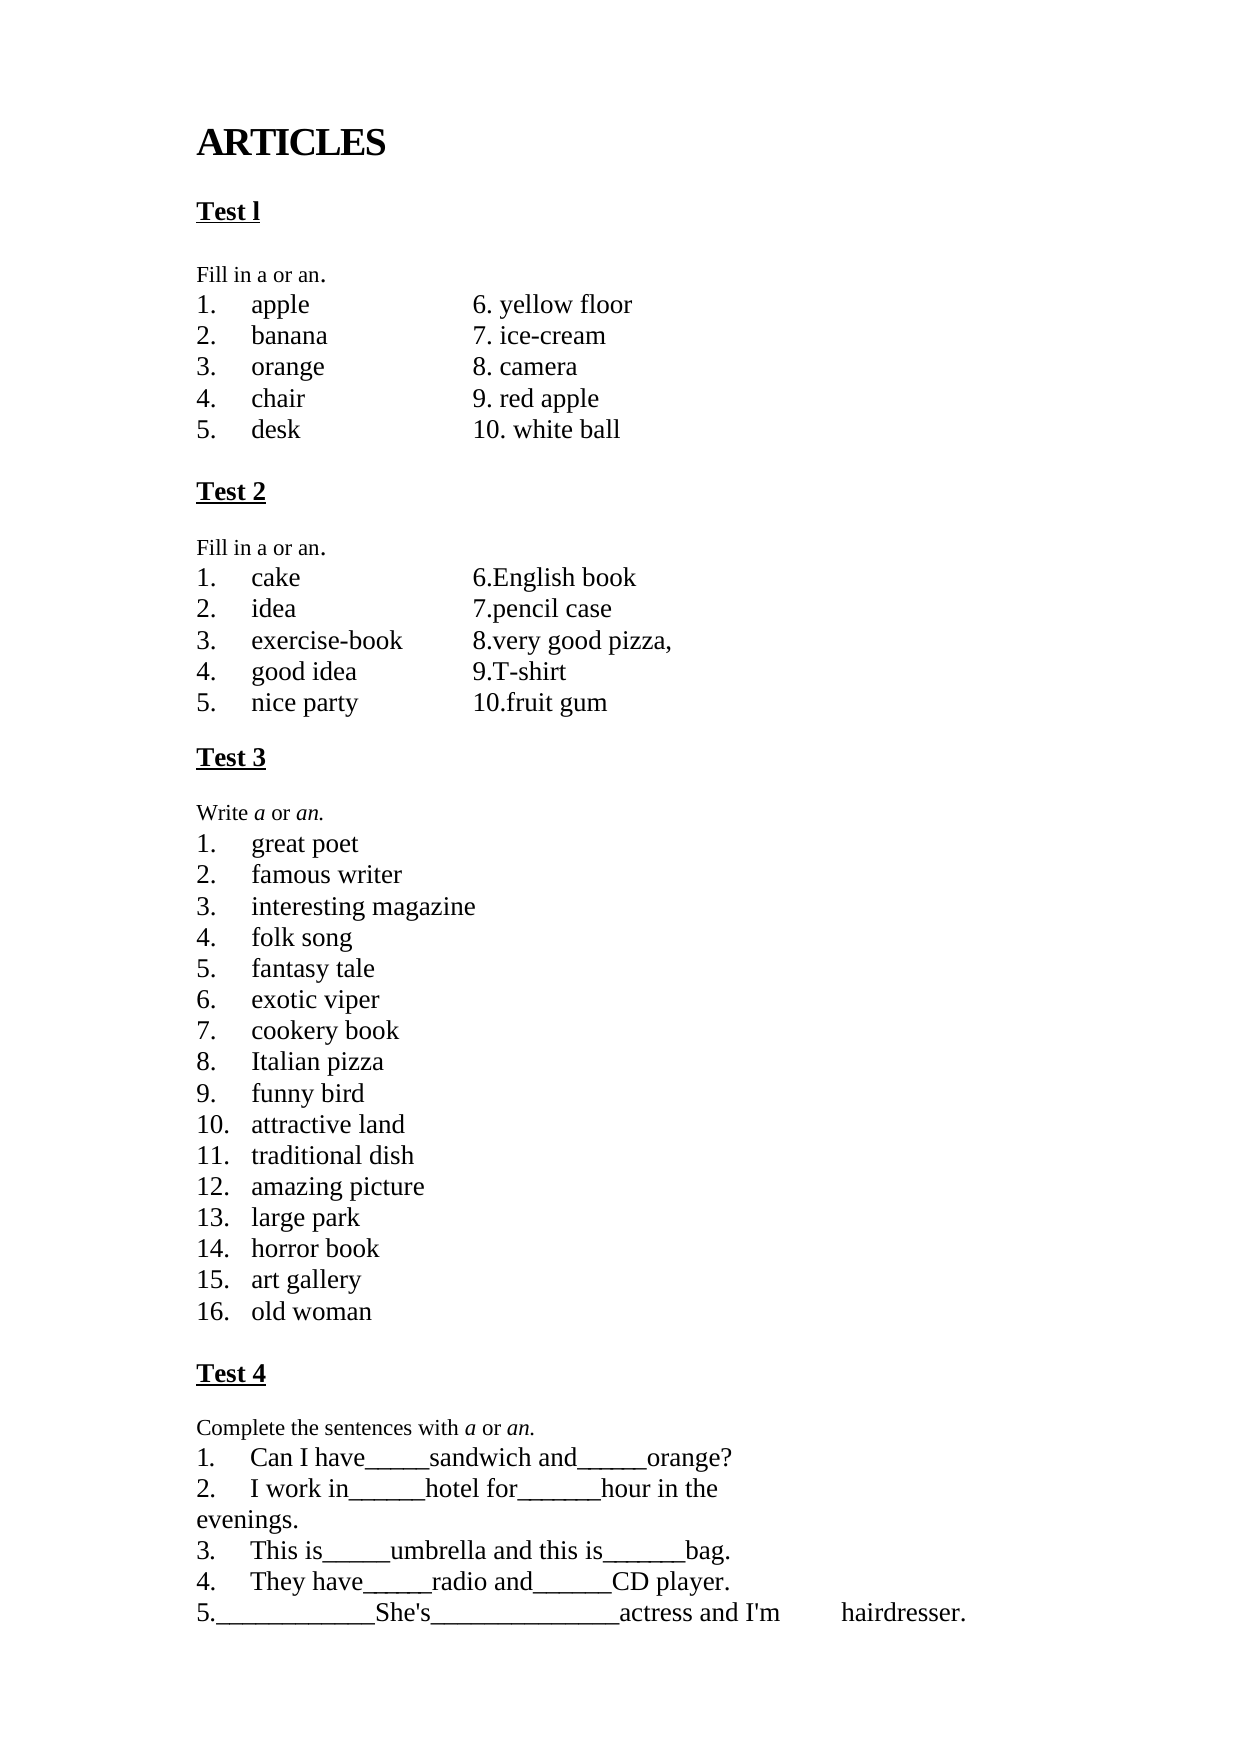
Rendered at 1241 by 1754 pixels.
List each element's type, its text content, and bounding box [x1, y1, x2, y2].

text Write a or an. [177, 799, 1152, 825]
list They have radio and CD player. [177, 1565, 1152, 1597]
text 10. attractive land [177, 1108, 1152, 1139]
text ARTICLES [177, 118, 1152, 164]
text 7. cookery book [177, 1014, 1152, 1046]
list She's actress and I'm hairdresser. [177, 1597, 1152, 1628]
text 3. interesting magazine [177, 890, 1152, 921]
list I work in hotel for hour in the [177, 1472, 1152, 1503]
text 1. apple 6. yellow floor [177, 288, 1152, 319]
text 5. fantasy tale [177, 952, 1152, 983]
text 8. Italian pizza [177, 1046, 1152, 1077]
text evenings. [177, 1503, 1152, 1534]
text 2. banana 7. ice-cream [177, 319, 1152, 351]
text 1. great poet [177, 827, 1152, 859]
text Complete the sentences with a or an. [177, 1414, 1152, 1441]
text 1. cake 6.English book [177, 561, 1152, 593]
text 3. exercise-book 8.very good pizza, [177, 624, 1152, 655]
text 5. desk 10. white ball [177, 413, 1152, 444]
list This is umbrella and this is bag. [177, 1534, 1152, 1565]
text 12. amazing picture [177, 1170, 1152, 1201]
text Fill in a or an. [177, 530, 1152, 561]
text 15. art gallery [177, 1263, 1152, 1295]
text 14. horror book [177, 1232, 1152, 1263]
text 9. funny bird [177, 1077, 1152, 1108]
text 5. nice party 10.fruit gum [177, 686, 1152, 717]
text Test 3 [177, 741, 1152, 772]
text Test 2 [177, 475, 1152, 506]
text 4. folk song [177, 921, 1152, 952]
text Test l [177, 195, 1152, 226]
text 2. idea 7.pencil case [177, 593, 1152, 624]
text 13. large park [177, 1201, 1152, 1232]
text 3. orange 8. camera [177, 351, 1152, 382]
text 16. old woman [177, 1295, 1152, 1326]
text 6. exotic viper [177, 983, 1152, 1014]
list Can I have sandwich and orange? [177, 1441, 1152, 1472]
text Test 4 [177, 1357, 1152, 1388]
text 2. famous writer [177, 859, 1152, 890]
text 4. chair 9. red apple [177, 382, 1152, 413]
text 11. traditional dish [177, 1139, 1152, 1170]
text 4. good idea 9.T-shirt [177, 655, 1152, 686]
text Fill in a or an. [177, 257, 1152, 288]
